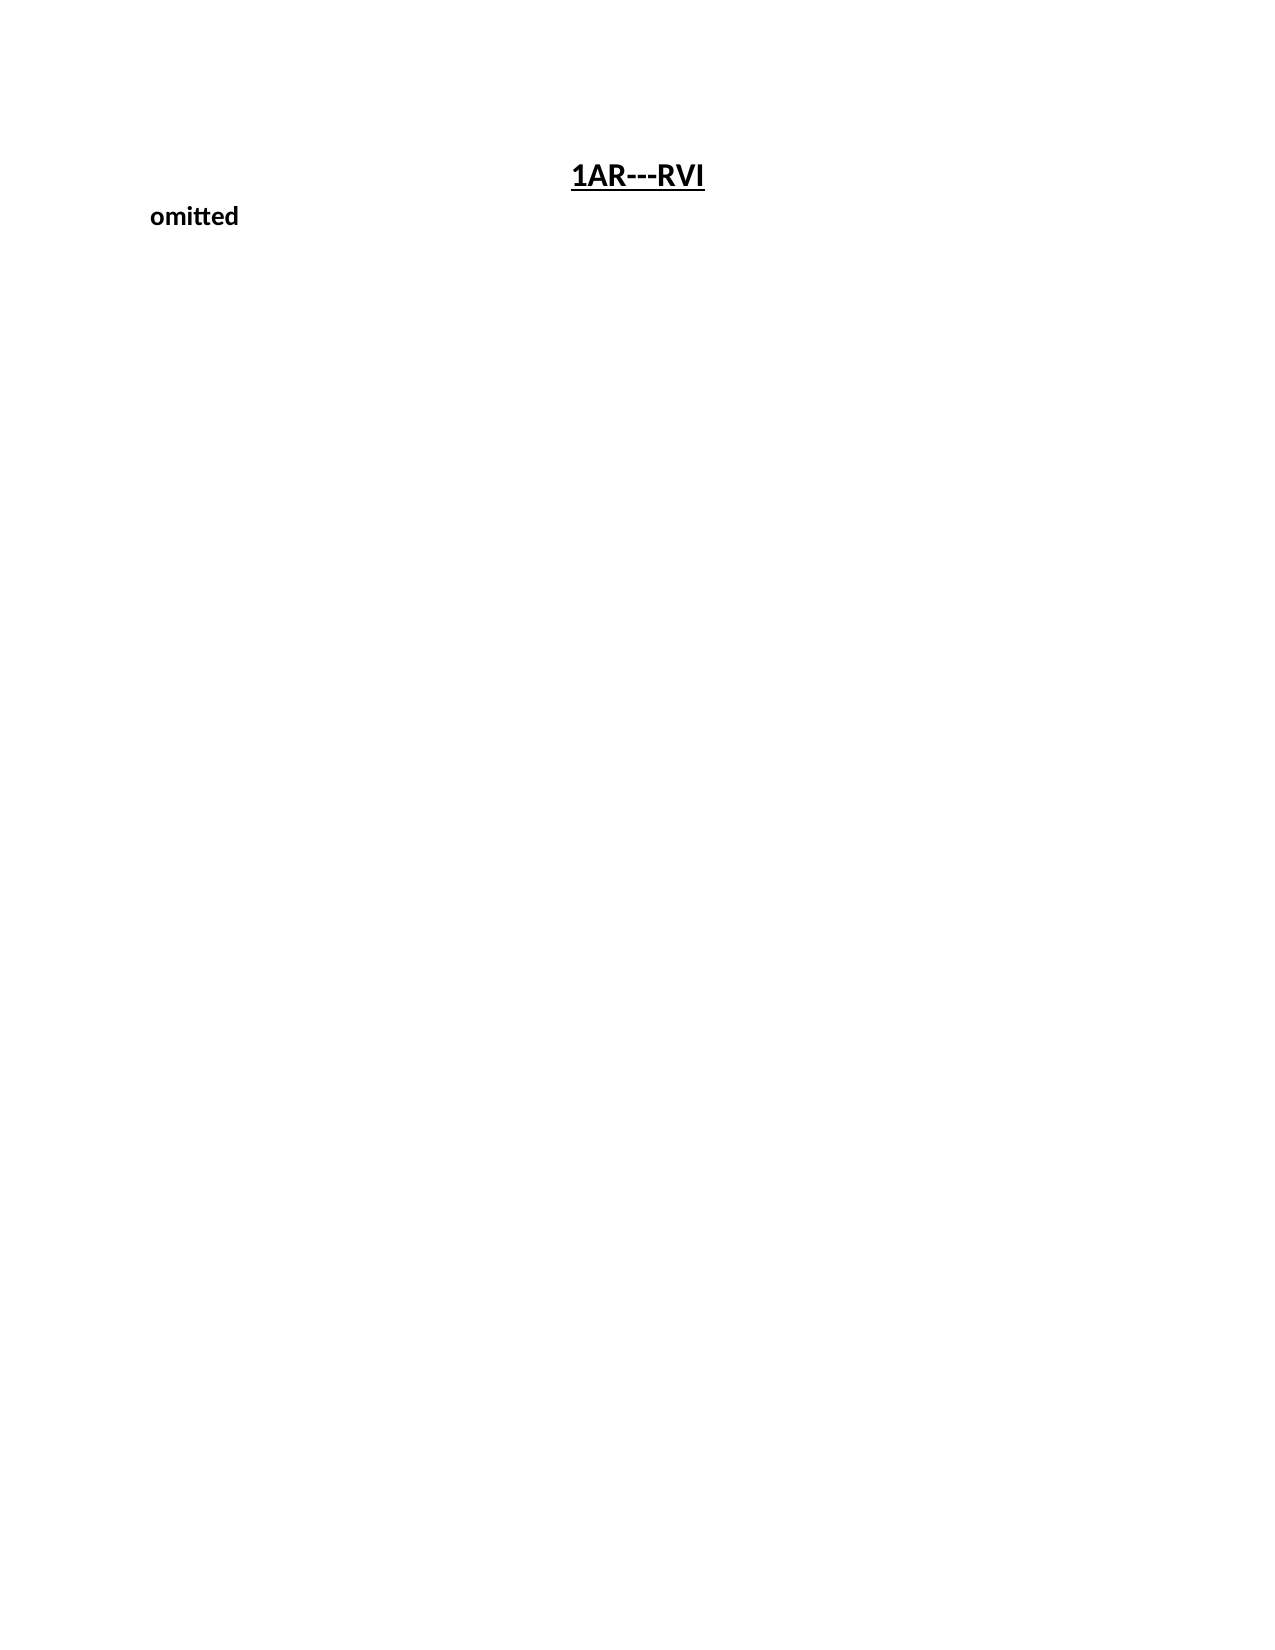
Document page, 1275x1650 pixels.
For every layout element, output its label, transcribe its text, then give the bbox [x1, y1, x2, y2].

subtitle 1AR---RVI [150, 154, 1125, 195]
subtitle omitted [150, 199, 1125, 232]
